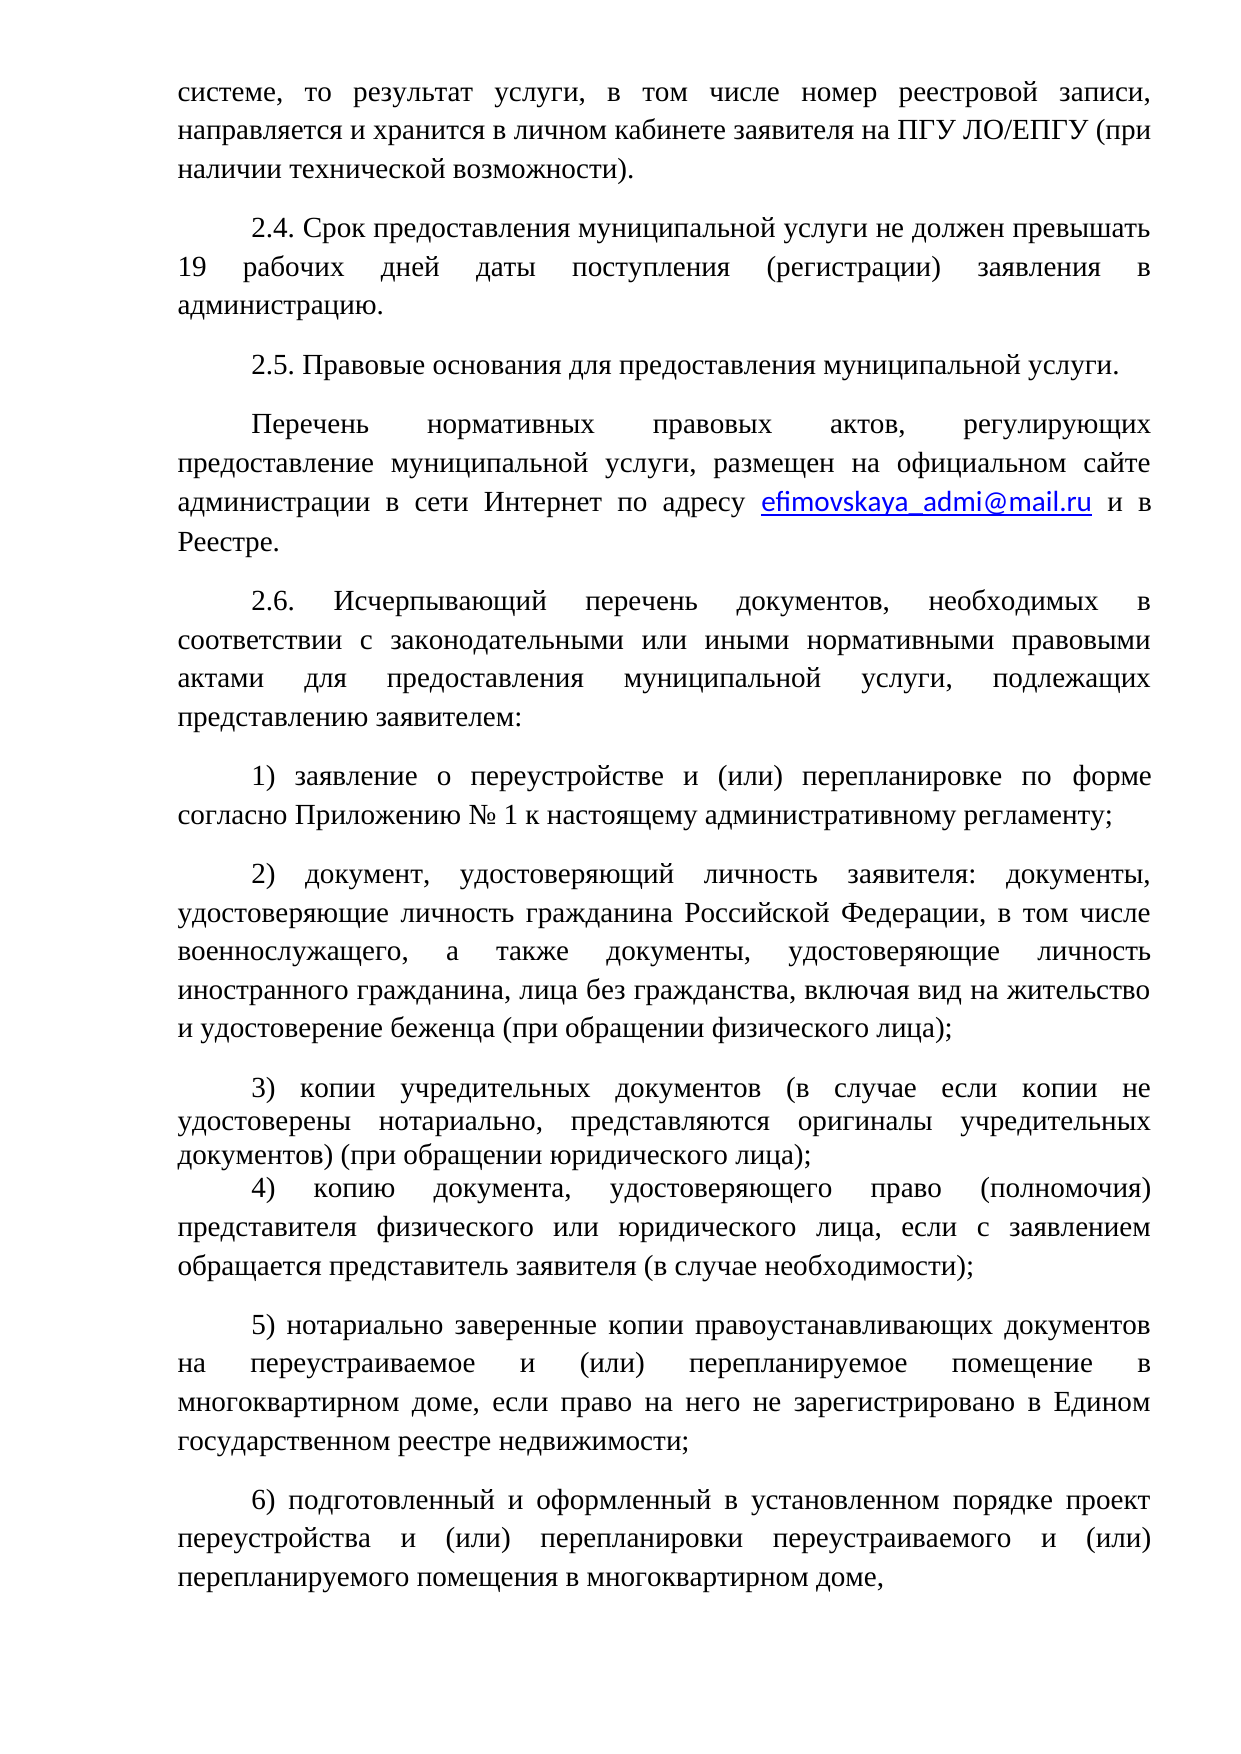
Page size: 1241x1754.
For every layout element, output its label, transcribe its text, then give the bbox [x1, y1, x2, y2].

text 5) нотариально заверенные копии правоустанавливающих документов на переустраиваемое и (или) перепланируемое помещение в многоквартирном доме, если право на него не зарегистрировано в Едином государственном реестре недвижимости; [177, 1307, 1152, 1456]
text 2.4. Срок предоставления муниципальной услуги не должен превышать 19 рабочих дней даты поступления (регистрации) заявления в администрацию. [177, 210, 1152, 321]
text 1) заявление о переустройстве и (или) перепланировке по форме согласно Приложению № 1 к настоящему административному регламенту; [177, 758, 1152, 831]
text 2.5. Правовые основания для предоставления муниципальной услуги. [177, 347, 1152, 380]
text 6) подготовленный и оформленный в установленном порядке проект переустройства и (или) перепланировки переустраиваемого и (или) перепланируемого помещения в многоквартирном доме, [177, 1482, 1152, 1593]
text 4) копию документа, удостоверяющего право (полномочия) представителя физического или юридического лица, если с заявлением обращается представитель заявителя (в случае необходимости); [177, 1171, 1152, 1281]
text 3) копии учредительных документов (в случае если копии не удостоверены нотариально, представляются оригиналы учредительных документов) (при обращении юридического лица); [177, 1070, 1152, 1171]
text 2) документ, удостоверяющий личность заявителя: документы, удостоверяющие личность гражданина Российской Федерации, в том числе военнослужащего, а также документы, удостоверяющие личность иностранного гражданина, лица без гражданства, включая вид на жительство и удостоверение беженца (при обращении физического лица); [177, 856, 1152, 1044]
text Перечень нормативных правовых актов, регулирующих предоставление муниципальной услуги, размещен на официальном сайте администрации в сети Интернет по адресу efimovskaya_admi@mail.ru и в Реестре. [177, 406, 1152, 558]
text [177, 74, 1152, 184]
text 2.6. Исчерпывающий перечень документов, необходимых в соответствии с законодательными или иными нормативными правовыми актами для предоставления муниципальной услуги, подлежащих представлению заявителем: [177, 583, 1152, 733]
